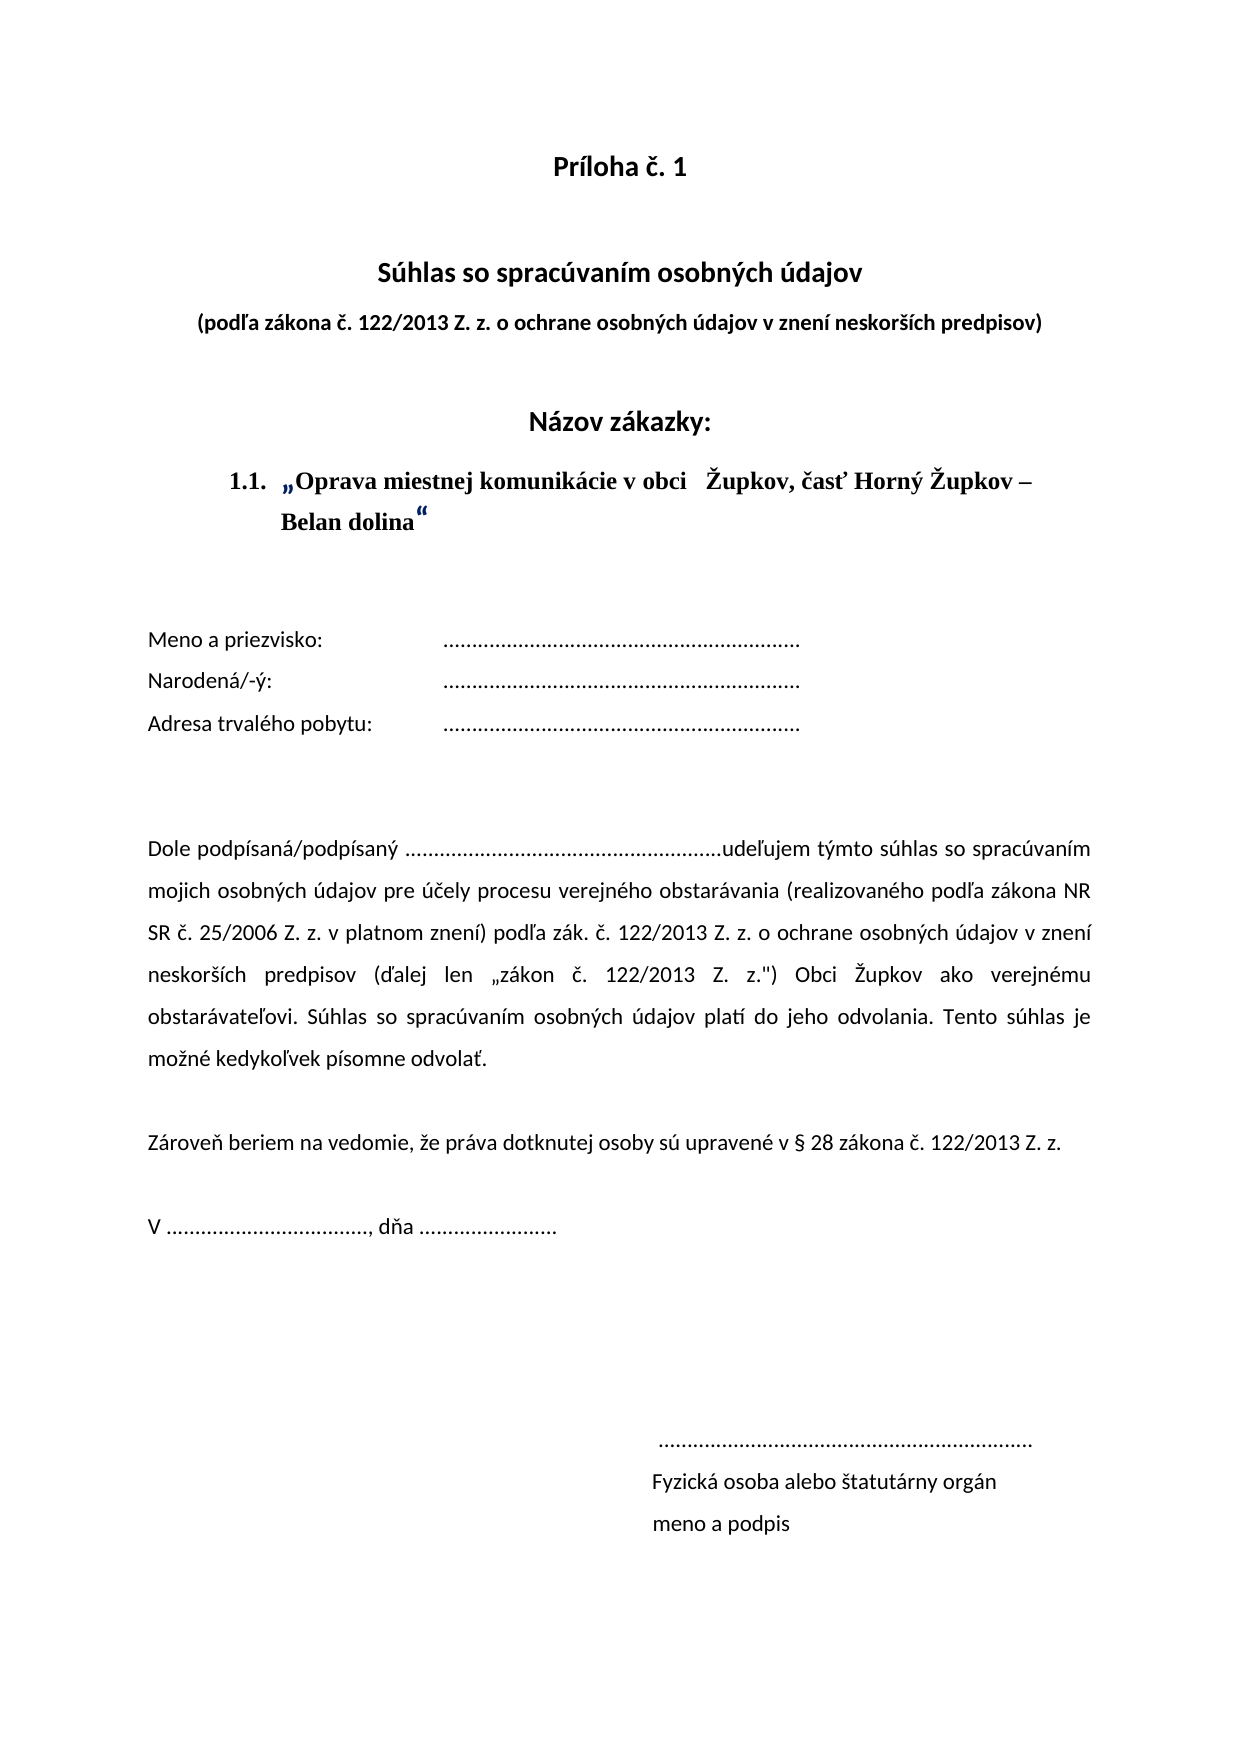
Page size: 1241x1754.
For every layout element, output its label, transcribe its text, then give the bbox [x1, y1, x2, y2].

text Adresa trvalého pobytu: .............................................................. [148, 709, 1093, 737]
text (podľa zákona č. 122/2013 Z. z. o ochrane osobných údajov v znení neskorších predpisov) [148, 308, 1093, 336]
subtitle Príloha č. 1 [148, 148, 1093, 183]
list „Oprava miestnej komunikácie v obci Župkov, časť Horný Župkov – Belan dolina“ [223, 457, 1093, 538]
text Dole podpísaná/podpísaný .......................................................udeľujem týmto súhlas so spracúvaním mojich osobných údajov pre účely procesu verejného obstarávania (realizovaného podľa zákona NR SR č. 25/2006 Z. z. v platnom znení) podľa zák. č. 122/2013 Z. z. o ochrane osobných údajov v znení neskorších predpisov (ďalej len „zákon č. 122/2013 Z. z.") Obci Župkov ako verejnému obstarávateľovi. Súhlas so spracúvaním osobných údajov platí do jeho odvolania. Tento súhlas je možné kedykoľvek písomne odvolať. [148, 834, 1093, 1072]
text Narodená/-ý: .............................................................. [148, 667, 1093, 695]
text Zároveň beriem na vedomie, že práva dotknutej osoby sú upravené v § 28 zákona č. 122/2013 Z. z. [148, 1128, 1093, 1156]
text Názov zákazky: [148, 403, 1093, 439]
text Súhlas so spracúvaním osobných údajov [148, 254, 1093, 290]
text V ..................................., dňa ........................ [148, 1212, 1033, 1282]
text Fyzická osoba alebo štatutárny orgán meno a podpis [148, 1467, 1033, 1537]
text ................................................................. [148, 1425, 1033, 1453]
text Meno a priezvisko: .............................................................. [148, 625, 1093, 653]
